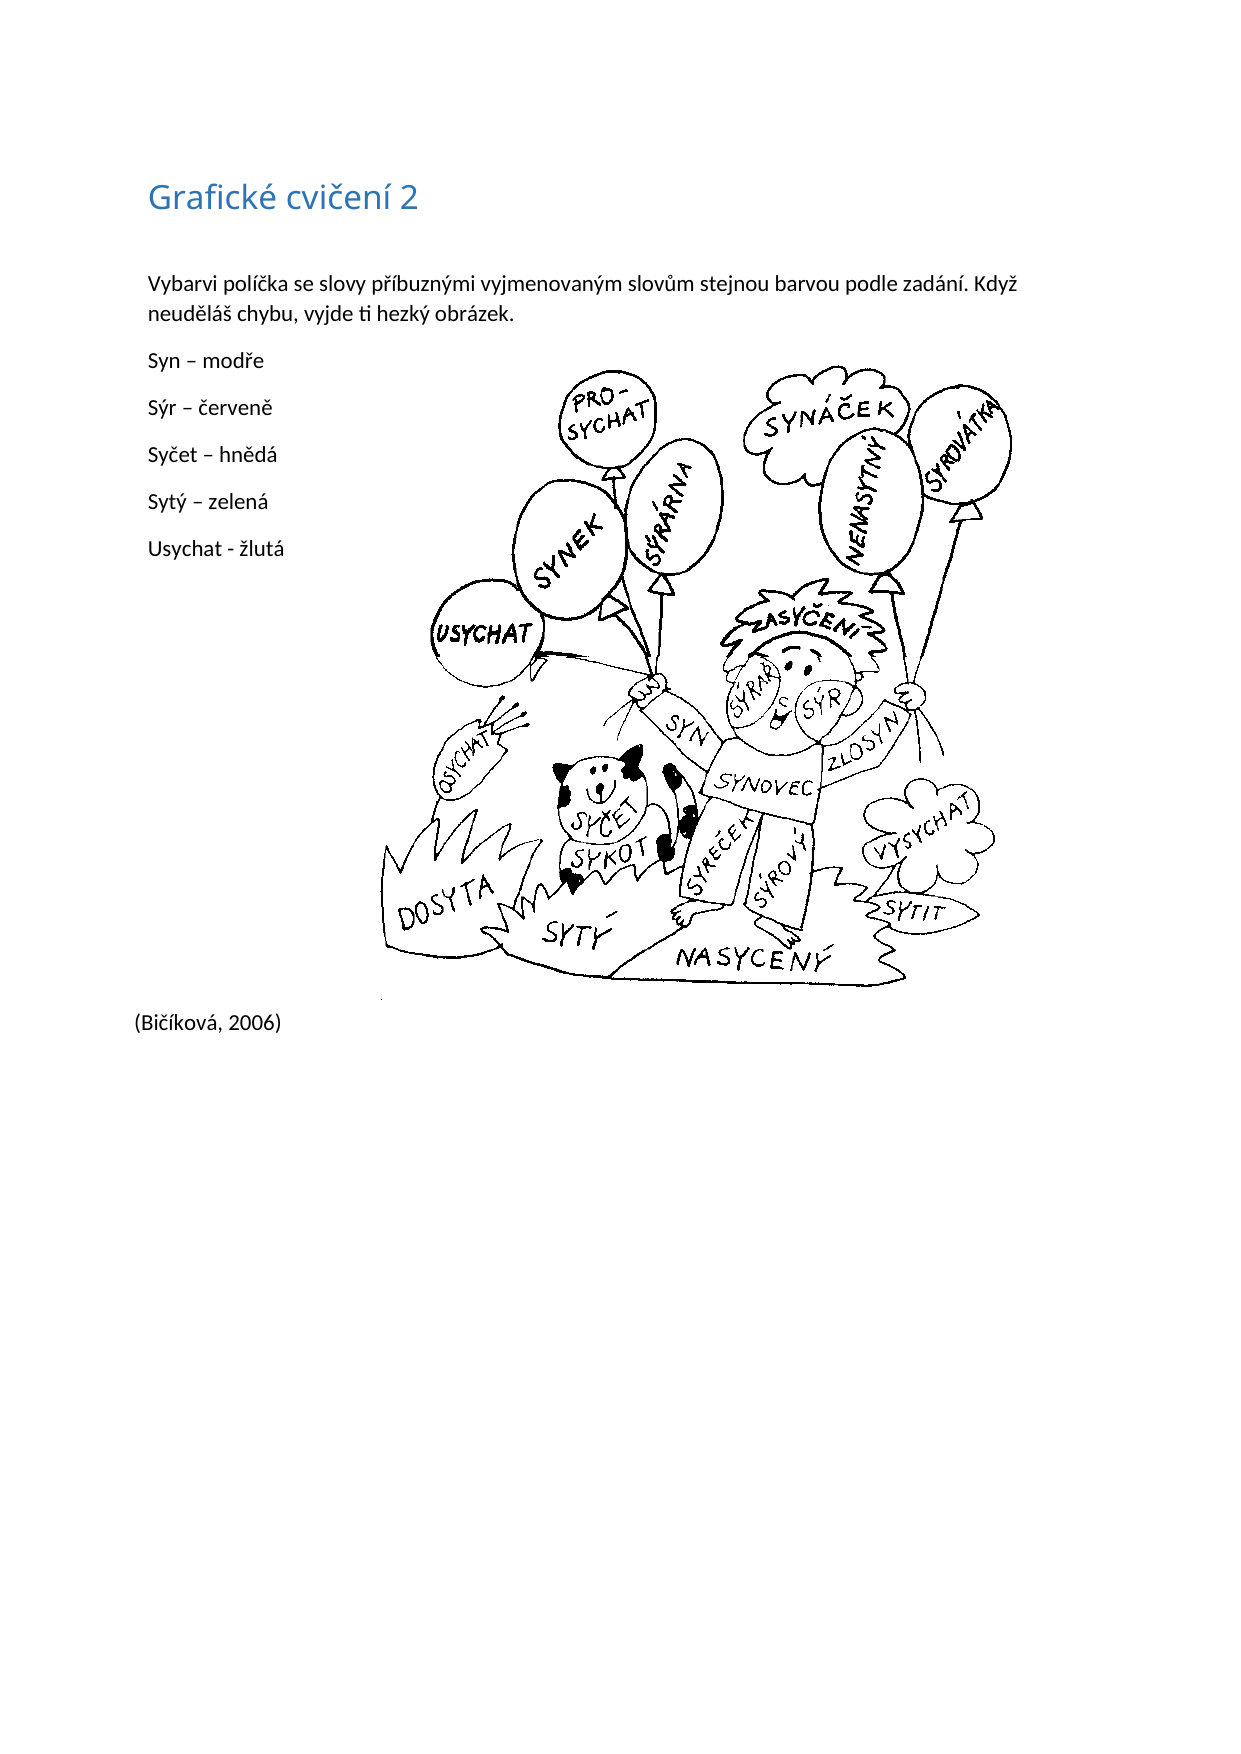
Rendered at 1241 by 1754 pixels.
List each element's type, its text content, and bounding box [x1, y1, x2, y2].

subtitle Grafické cvičení 2 [148, 173, 1093, 219]
text Usychat - žlutá [148, 534, 1093, 562]
text Vybarvi políčka se slovy příbuznými vyjmenovaným slovům stejnou barvou podle zadání. Když neuděláš chybu, vyjde ti hezký obrázek. [148, 269, 1093, 327]
text Syčet – hnědá [148, 440, 1093, 468]
text Sytý – zelená [148, 487, 1093, 515]
text Sýr – červeně [148, 393, 1093, 421]
text Syn – modře [148, 346, 1093, 374]
